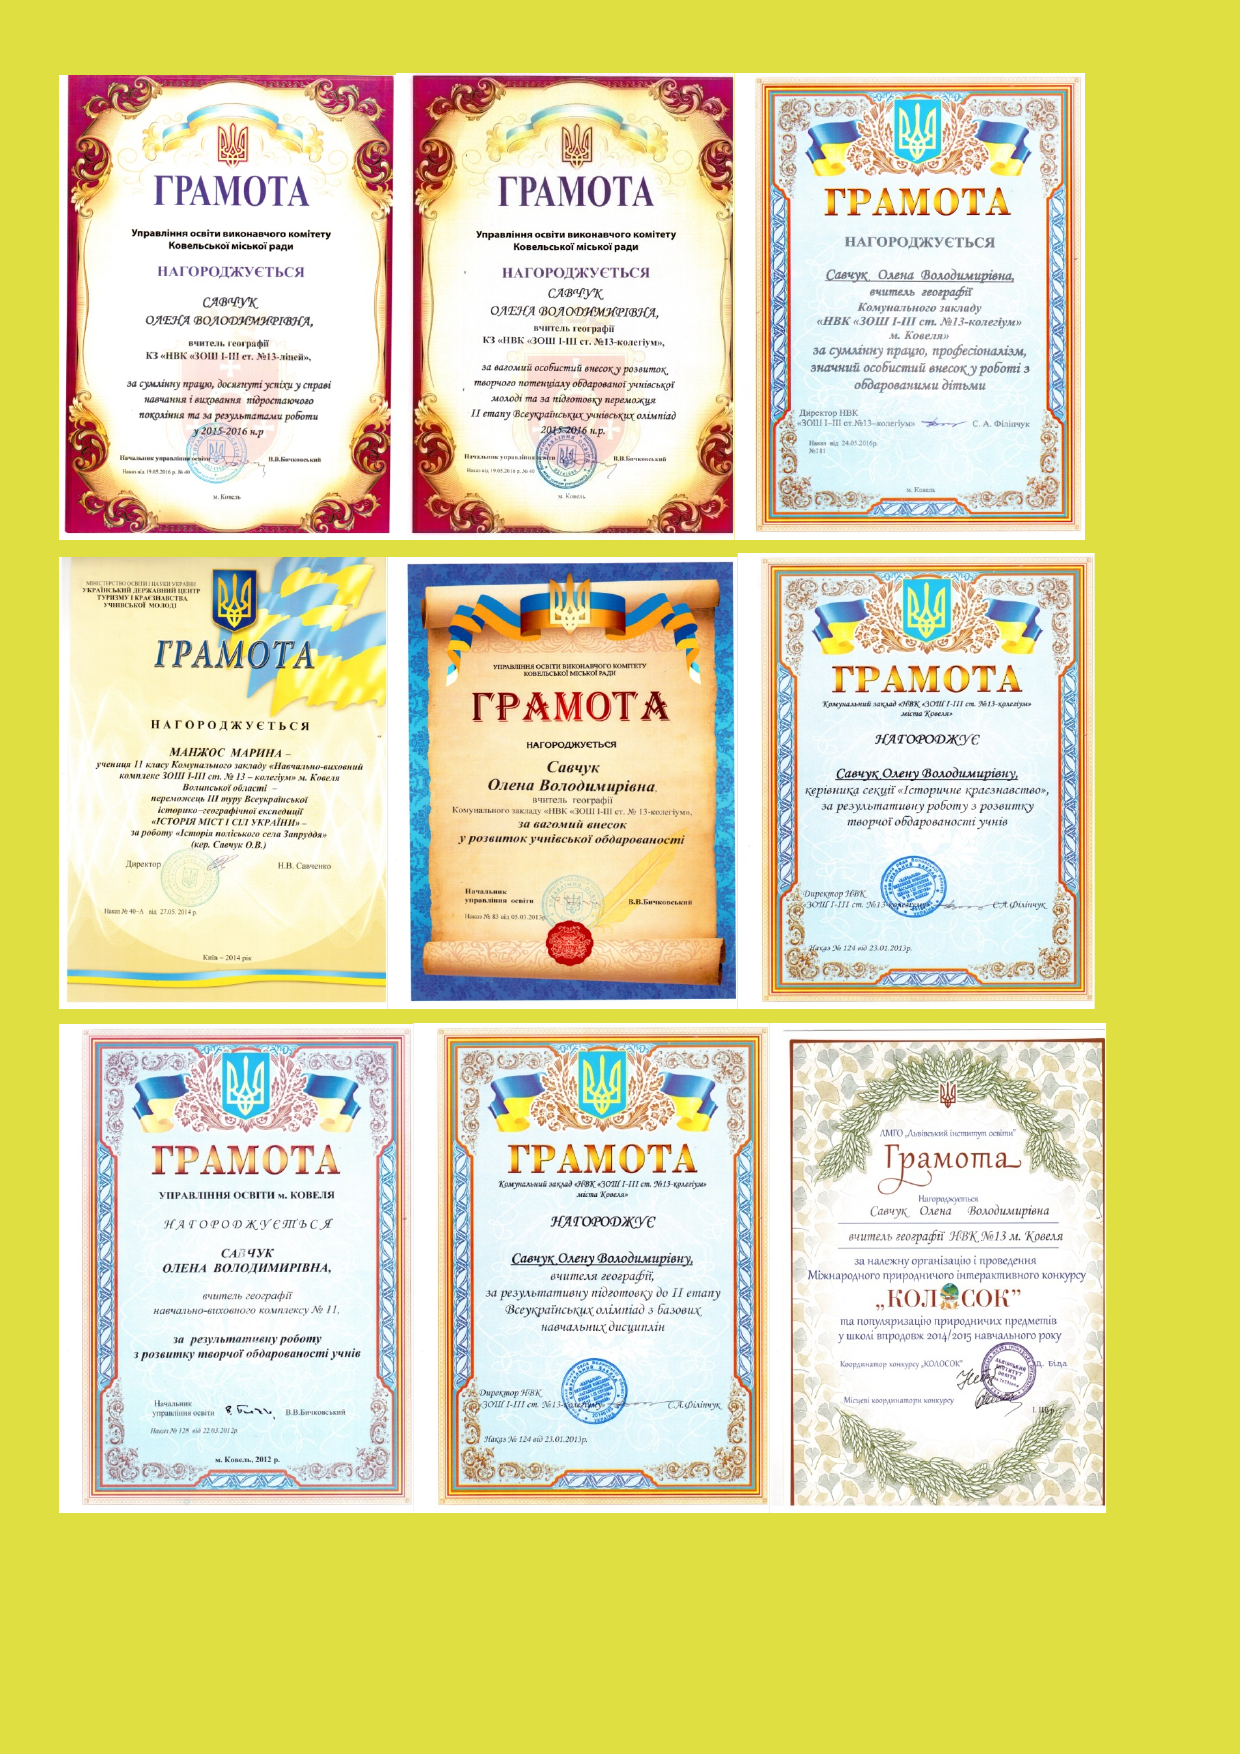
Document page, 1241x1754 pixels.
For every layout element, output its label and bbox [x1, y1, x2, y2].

picture [59, 553, 1095, 1009]
picture [59, 73, 1085, 540]
picture [59, 1023, 1107, 1513]
